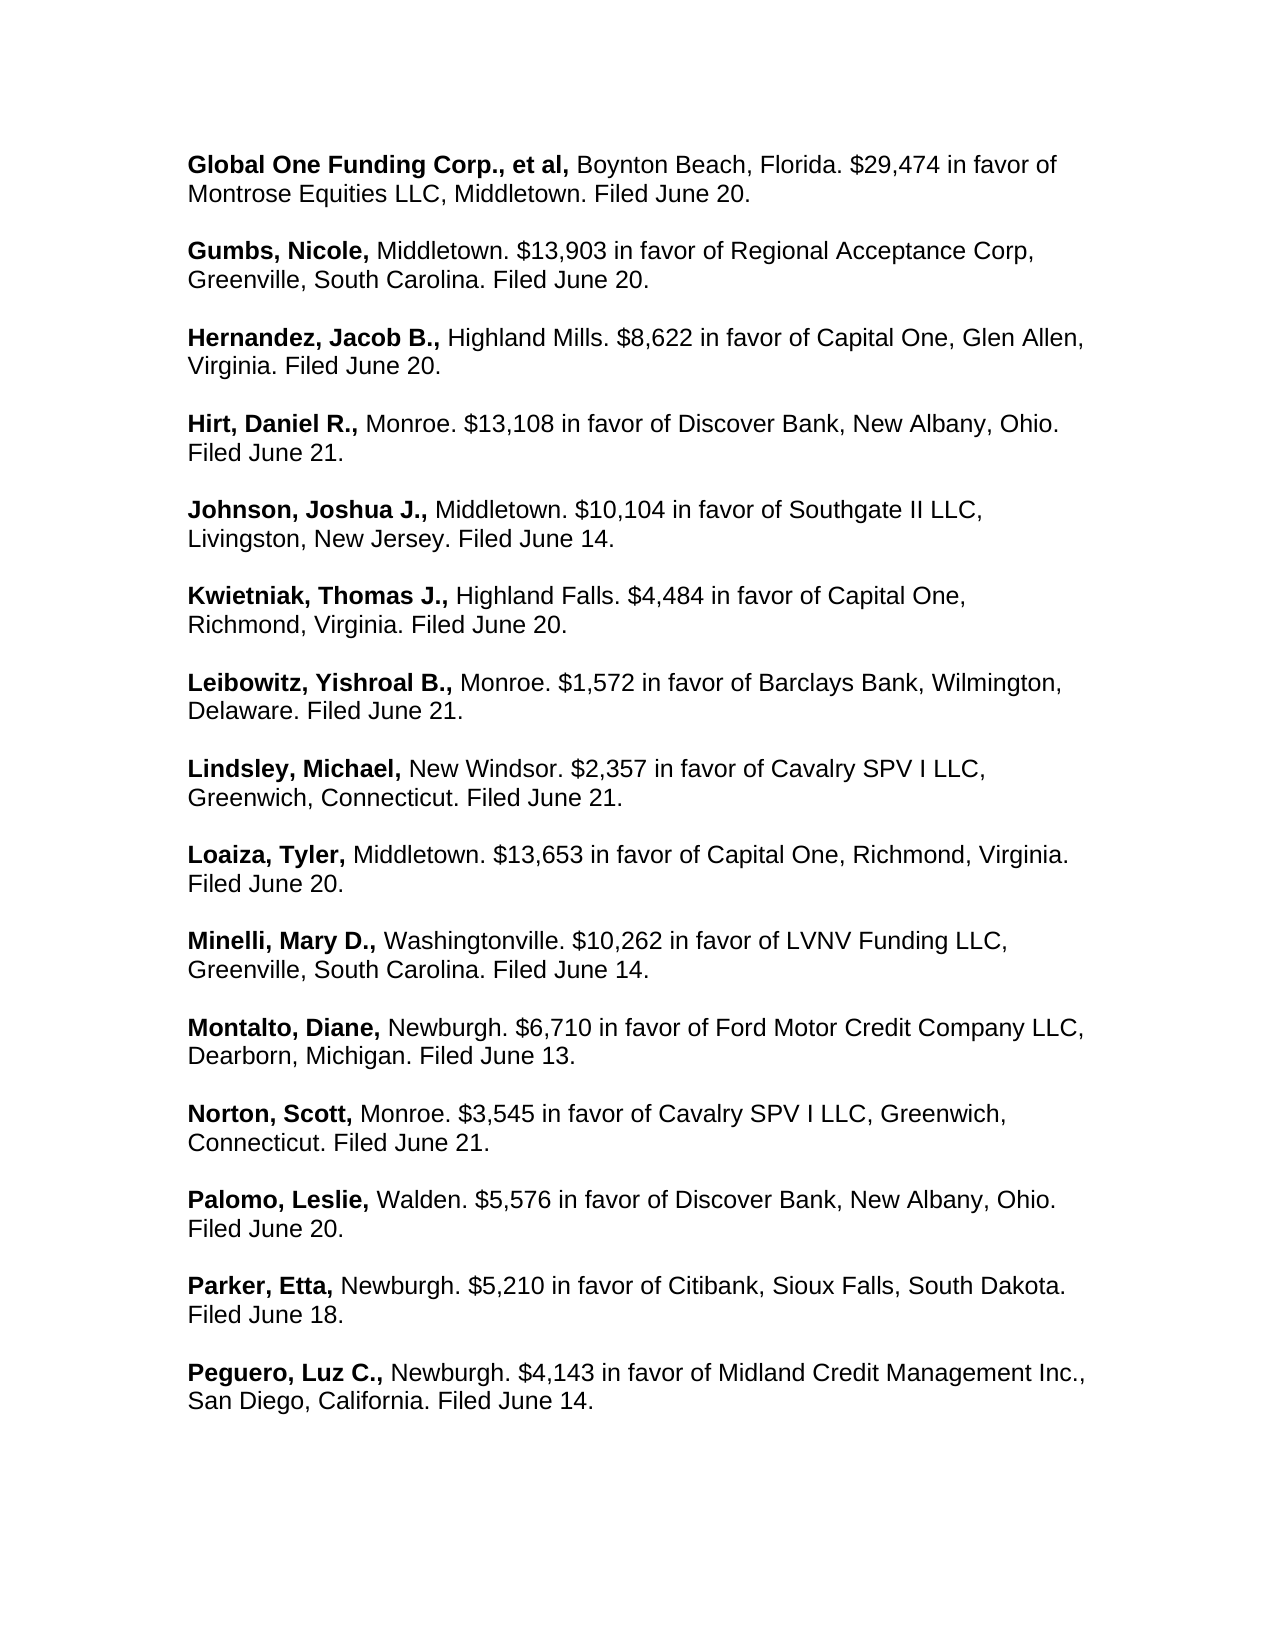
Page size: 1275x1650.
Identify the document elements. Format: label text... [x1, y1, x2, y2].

text Peguero, Luz C., Newburgh. $4,143 in favor of Midland Credit Management Inc., San Diego, California. Filed June 14. [187, 1357, 1087, 1415]
text Minelli, Mary D., Washingtonville. $10,262 in favor of LVNV Funding LLC, Greenville, South Carolina. Filed June 14. [187, 926, 1087, 984]
text Lindsley, Michael, New Windsor. $2,357 in favor of Cavalry SPV I LLC, Greenwich, Connecticut. Filed June 21. [187, 754, 1087, 811]
text Hernandez, Jacob B., Highland Mills. $8,622 in favor of Capital One, Glen Allen, Virginia. Filed June 20. [187, 322, 1087, 380]
text Kwietniak, Thomas J., Highland Falls. $4,484 in favor of Capital One, Richmond, Virginia. Filed June 20. [187, 581, 1087, 639]
text Leibowitz, Yishroal B., Monroe. $1,572 in favor of Barclays Bank, Wilmington, Delaware. Filed June 21. [187, 667, 1087, 725]
text Gumbs, Nicole, Middletown. $13,903 in favor of Regional Acceptance Corp, Greenville, South Carolina. Filed June 20. [187, 236, 1087, 294]
text Loaiza, Tyler, Middletown. $13,653 in favor of Capital One, Richmond, Virginia. Filed June 20. [187, 840, 1087, 897]
text Parker, Etta, Newburgh. $5,210 in favor of Citibank, Sioux Falls, South Dakota. Filed June 18. [187, 1271, 1087, 1329]
text Norton, Scott, Monroe. $3,545 in favor of Cavalry SPV I LLC, Greenwich, Connecticut. Filed June 21. [187, 1099, 1087, 1156]
text Palomo, Leslie, Walden. $5,576 in favor of Discover Bank, New Albany, Ohio. Filed June 20. [187, 1185, 1087, 1242]
text Hirt, Daniel R., Monroe. $13,108 in favor of Discover Bank, New Albany, Ohio. Filed June 21. [187, 409, 1087, 466]
text Global One Funding Corp., et al, Boynton Beach, Florida. $29,474 in favor of Montrose Equities LLC, Middletown. Filed June 20. [187, 150, 1087, 207]
text Johnson, Joshua J., Middletown. $10,104 in favor of Southgate II LLC, Livingston, New Jersey. Filed June 14. [187, 495, 1087, 552]
text Montalto, Diane, Newburgh. $6,710 in favor of Ford Motor Credit Company LLC, Dearborn, Michigan. Filed June 13. [187, 1012, 1087, 1070]
